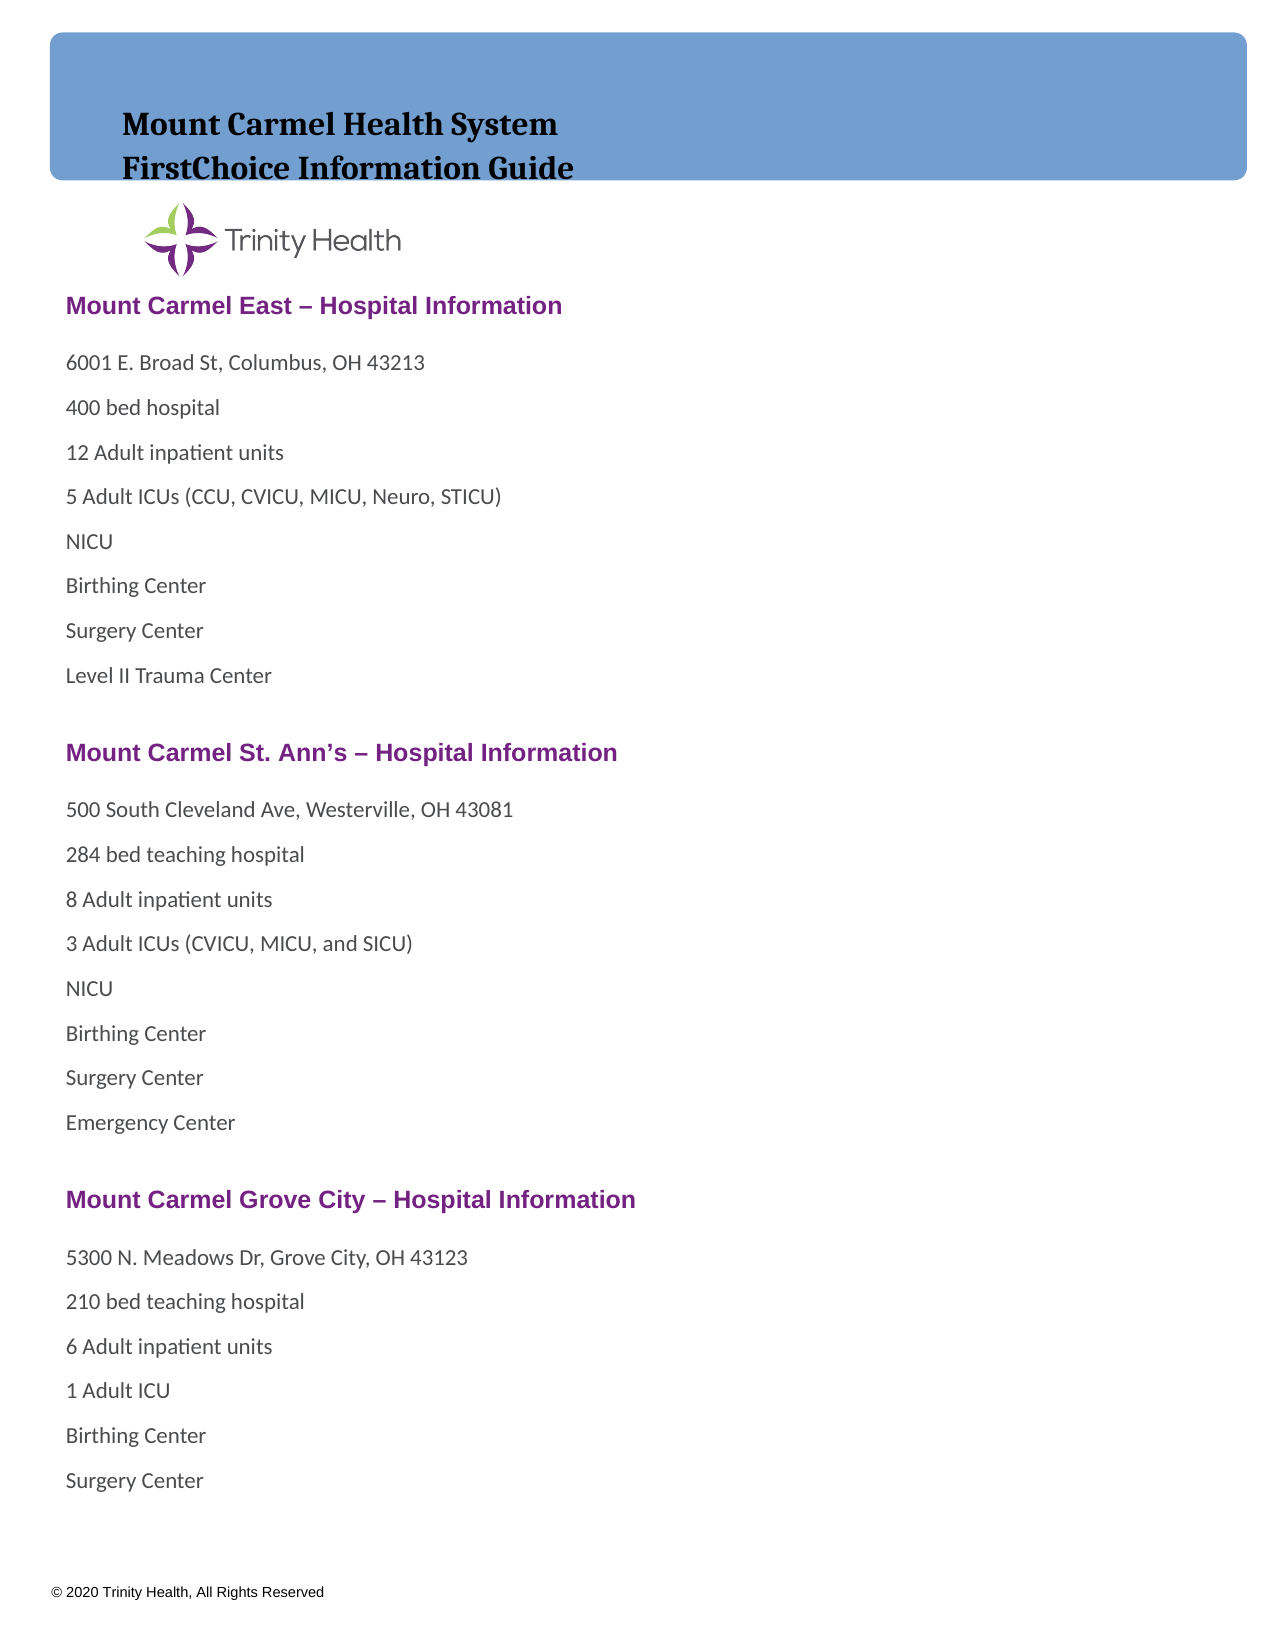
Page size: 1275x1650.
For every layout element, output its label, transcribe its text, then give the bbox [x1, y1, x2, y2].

text 210 bed teaching hospital [66, 1287, 1162, 1315]
text Birthing Center [66, 1421, 1162, 1449]
text Emergency Center [66, 1108, 1162, 1136]
text 12 Adult inpatient units [66, 438, 1162, 466]
text 5300 N. Meadows Dr, Grove City, OH 43123 [66, 1243, 1162, 1271]
text 6 Adult inpatient units [66, 1332, 1162, 1360]
text 6001 E. Broad St, Columbus, OH 43213 [66, 348, 1162, 376]
text Surgery Center [66, 616, 1162, 644]
text Birthing Center [66, 1019, 1162, 1047]
text Mount Carmel East – Hospital Information [66, 291, 1162, 319]
text Surgery Center [66, 1063, 1162, 1092]
text NICU [66, 974, 1162, 1002]
text 400 bed hospital [66, 393, 1162, 421]
text NICU [66, 527, 1162, 555]
text 500 South Cleveland Ave, Westerville, OH 43081 [66, 795, 1162, 823]
text Mount Carmel Grove City – Hospital Information [66, 1185, 1162, 1214]
text 5 Adult ICUs (CCU, CVICU, MICU, Neuro, STICU) [66, 482, 1162, 510]
text 3 Adult ICUs (CVICU, MICU, and SICU) [66, 929, 1162, 957]
text Surgery Center [66, 1466, 1162, 1494]
text Mount Carmel St. Ann’s – Hospital Information [66, 738, 1162, 767]
text Birthing Center [66, 572, 1162, 600]
text 284 bed teaching hospital [66, 840, 1162, 868]
text Level II Trauma Center [66, 661, 1162, 689]
text 1 Adult ICU [66, 1377, 1162, 1405]
text 8 Adult inpatient units [66, 885, 1162, 913]
